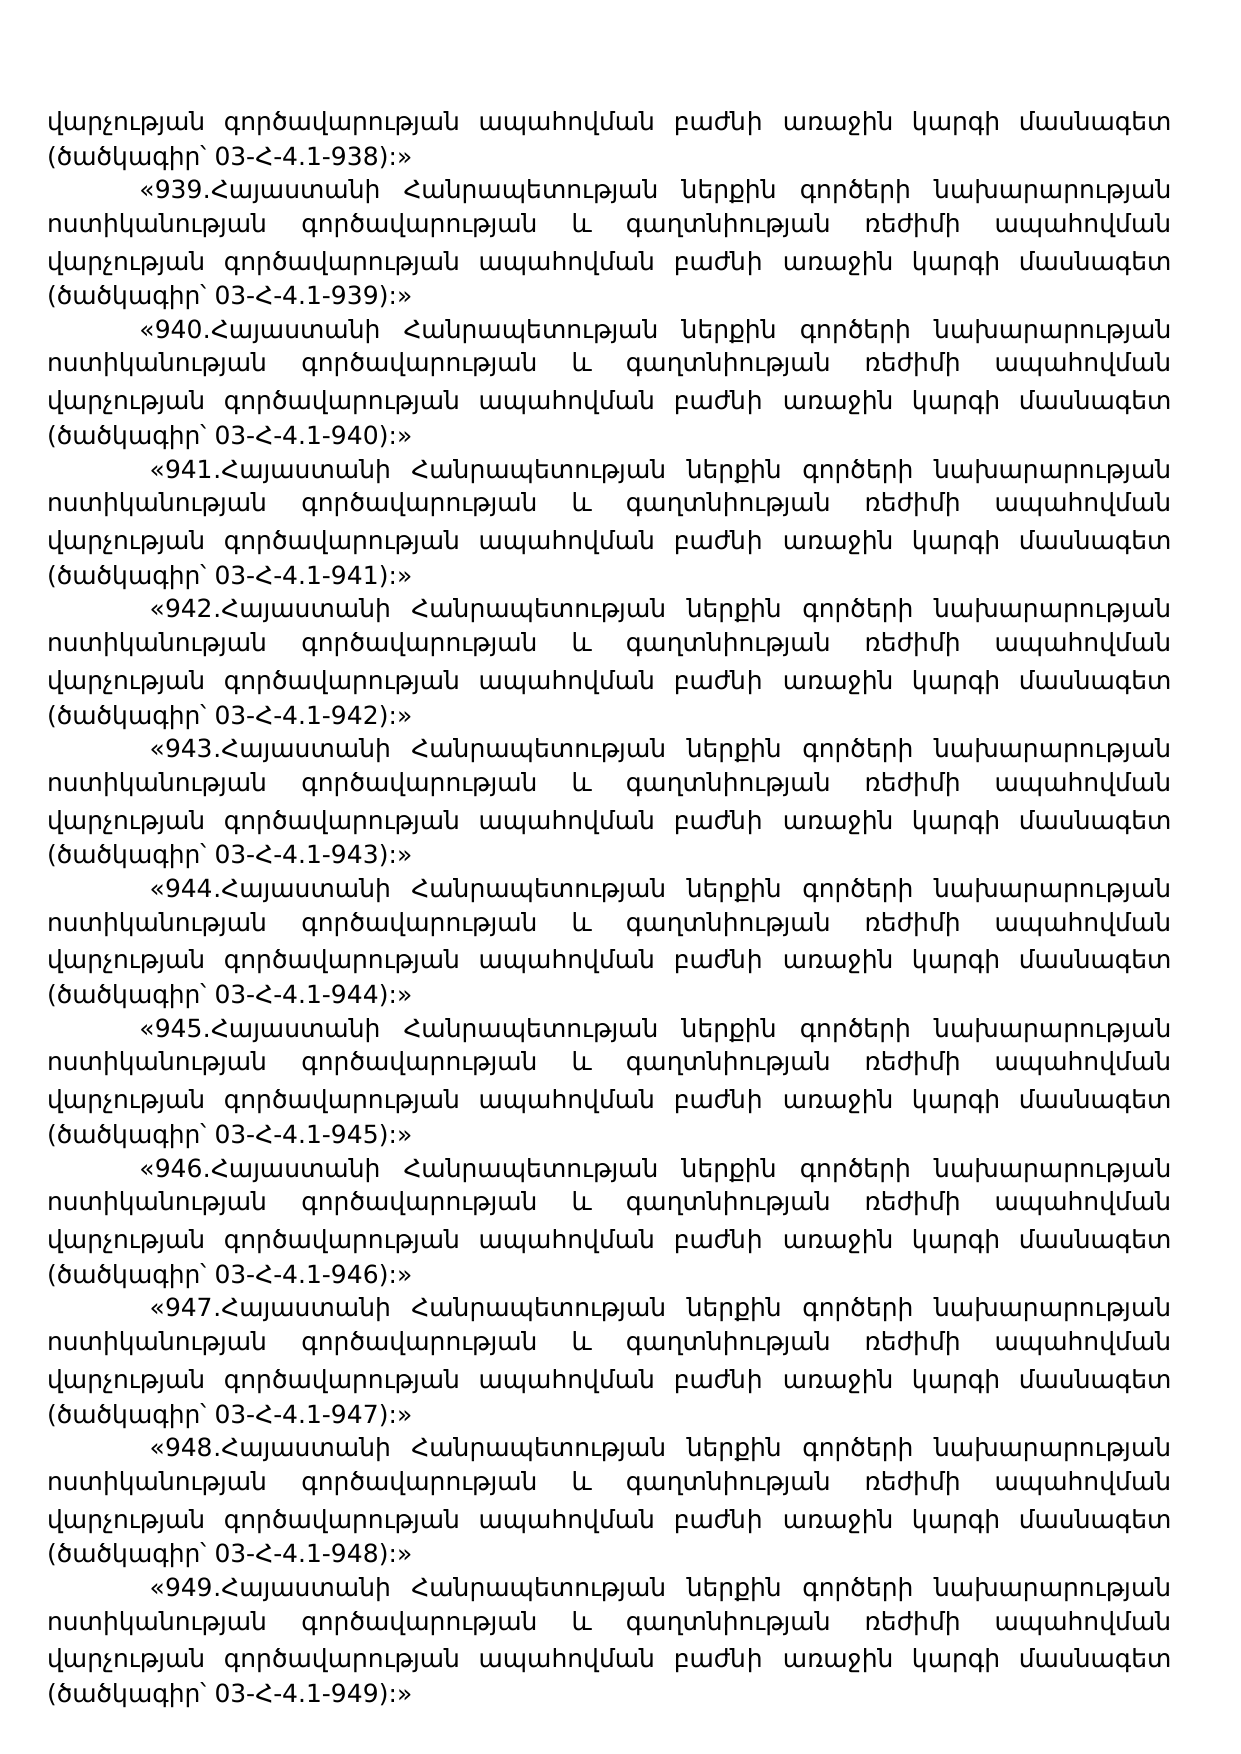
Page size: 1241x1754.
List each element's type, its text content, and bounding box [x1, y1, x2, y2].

text «945․Հայաստանի Հանրապետության ներքին գործերի նախարարության ոստիկանության գործավարության և գաղտնիության ռեժիմի ապահովման վարչության գործավարության ապահովման բաժնի առաջին կարգի մասնագետ (ծածկագիր՝ 03-Հ-4.1-945):» [47, 1014, 1172, 1149]
text «948․Հայաստանի Հանրապետության ներքին գործերի նախարարության ոստիկանության գործավարության և գաղտնիության ռեժիմի ապահովման վարչության գործավարության ապահովման բաժնի առաջին կարգի մասնագետ (ծածկագիր՝ 03-Հ-4.1-948):» [47, 1433, 1172, 1569]
text «947․Հայաստանի Հանրապետության ներքին գործերի նախարարության ոստիկանության գործավարության և գաղտնիության ռեժիմի ապահովման վարչության գործավարության ապահովման բաժնի առաջին կարգի մասնագետ (ծածկագիր՝ 03-Հ-4.1-947):» [47, 1294, 1172, 1429]
text «941․Հայաստանի Հանրապետության ներքին գործերի նախարարության ոստիկանության գործավարության և գաղտնիության ռեժիմի ապահովման վարչության գործավարության ապահովման բաժնի առաջին կարգի մասնագետ (ծածկագիր՝ 03-Հ-4.1-941):» [47, 455, 1172, 590]
text «942․Հայաստանի Հանրապետության ներքին գործերի նախարարության ոստիկանության գործավարության և գաղտնիության ռեժիմի ապահովման վարչության գործավարության ապահովման բաժնի առաջին կարգի մասնագետ (ծածկագիր՝ 03-Հ-4.1-942):» [47, 595, 1172, 730]
text «946․Հայաստանի Հանրապետության ներքին գործերի նախարարության ոստիկանության գործավարության և գաղտնիության ռեժիմի ապահովման վարչության գործավարության ապահովման բաժնի առաջին կարգի մասնագետ (ծածկագիր՝ 03-Հ-4.1-946):» [47, 1154, 1172, 1289]
text «944․Հայաստանի Հանրապետության ներքին գործերի նախարարության ոստիկանության գործավարության և գաղտնիության ռեժիմի ապահովման վարչության գործավարության ապահովման բաժնի առաջին կարգի մասնագետ (ծածկագիր՝ 03-Հ-4.1-944):» [47, 874, 1172, 1010]
text «940․Հայաստանի Հանրապետության ներքին գործերի նախարարության ոստիկանության գործավարության և գաղտնիության ռեժիմի ապահովման վարչության գործավարության ապահովման բաժնի առաջին կարգի մասնագետ (ծածկագիր՝ 03-Հ-4.1-940):» [47, 315, 1172, 451]
text «949․Հայաստանի Հանրապետության ներքին գործերի նախարարության ոստիկանության գործավարության և գաղտնիության ռեժիմի ապահովման վարչության գործավարության ապահովման բաժնի առաջին կարգի մասնագետ (ծածկագիր՝ 03-Հ-4.1-949):» [47, 1573, 1172, 1709]
text «943․Հայաստանի Հանրապետության ներքին գործերի նախարարության ոստիկանության գործավարության և գաղտնիության ռեժիմի ապահովման վարչության գործավարության ապահովման բաժնի առաջին կարգի մասնագետ (ծածկագիր՝ 03-Հ-4.1-943):» [47, 734, 1172, 870]
text «939․Հայաստանի Հանրապետության ներքին գործերի նախարարության ոստիկանության գործավարության և գաղտնիության ռեժիմի ապահովման վարչության գործավարության ապահովման բաժնի առաջին կարգի մասնագետ (ծածկագիր՝ 03-Հ-4.1-939):» [47, 175, 1172, 311]
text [47, 103, 1172, 171]
